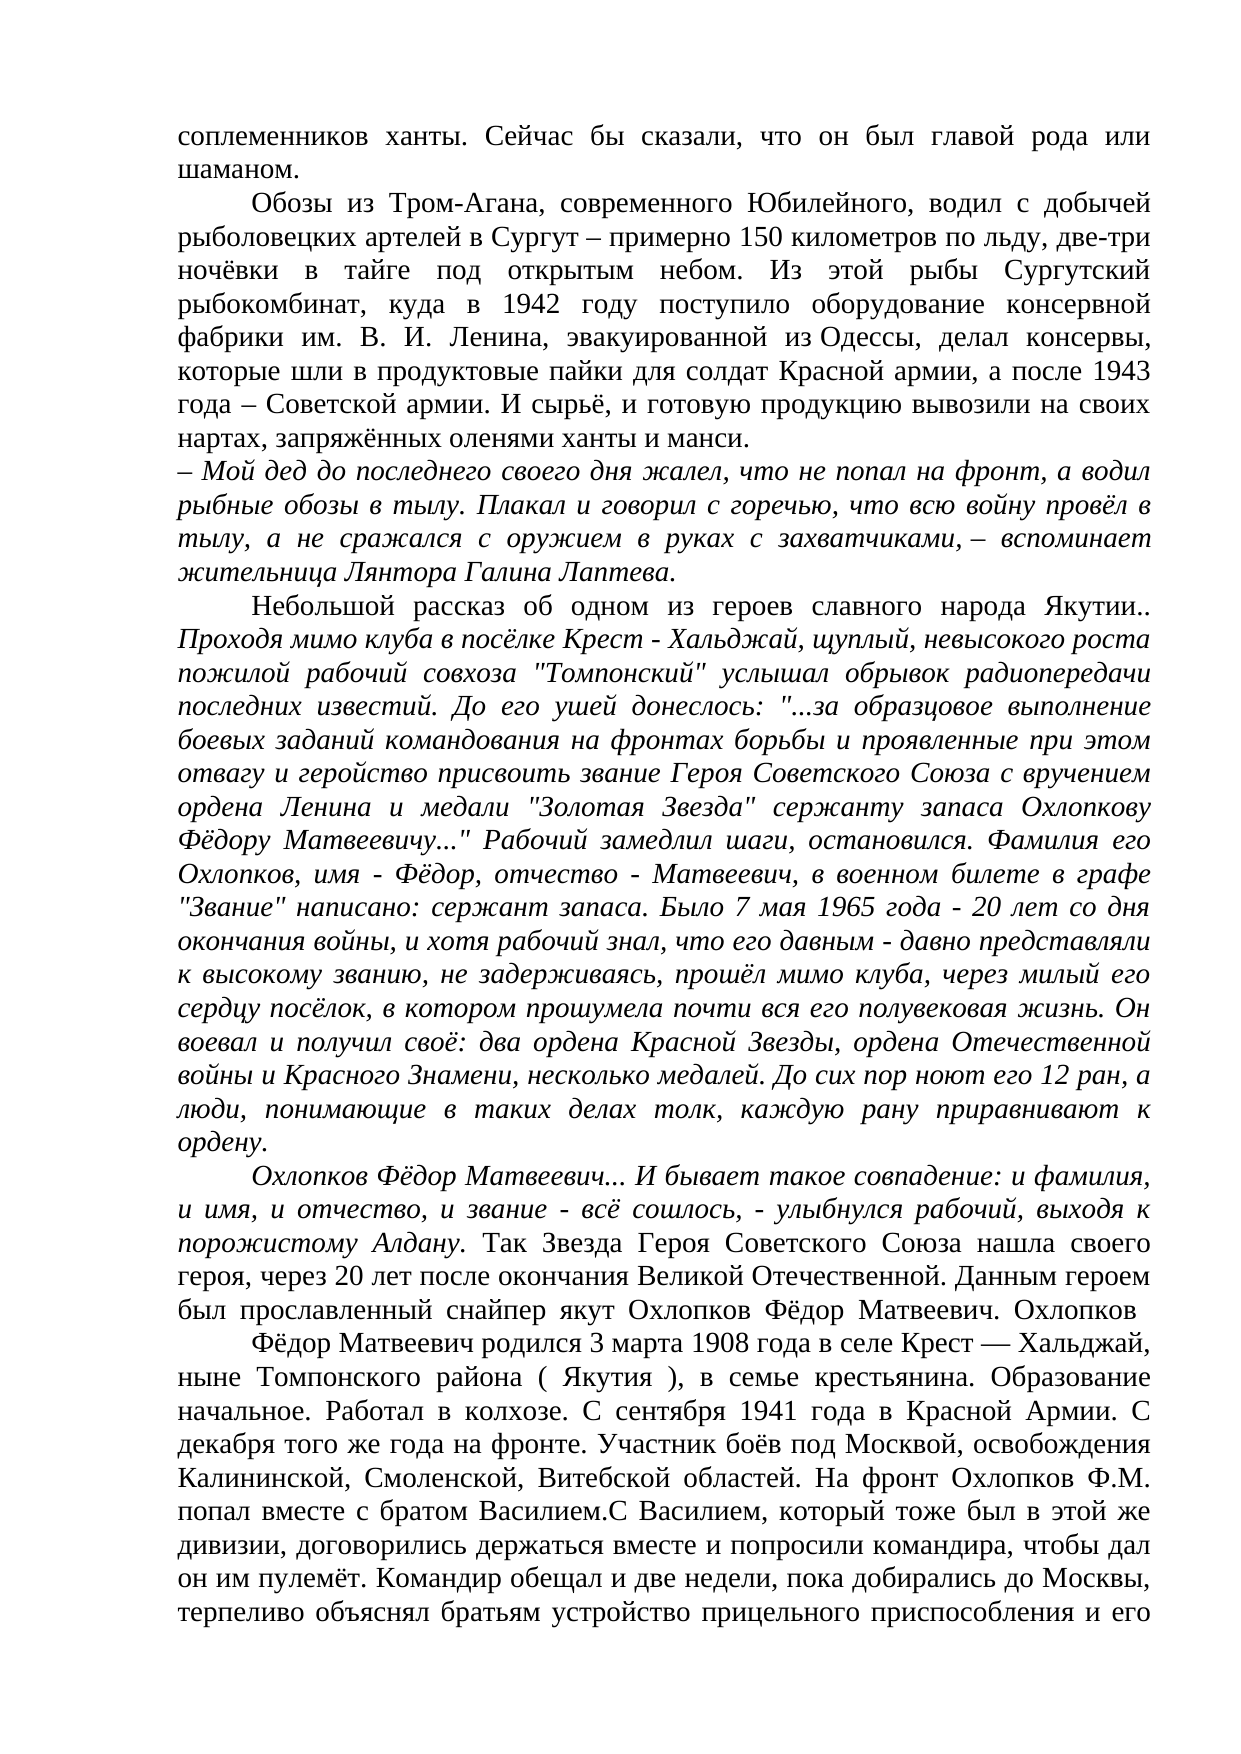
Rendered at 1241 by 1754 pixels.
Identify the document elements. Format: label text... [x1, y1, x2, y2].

text – Мой дед до последнего своего дня жалел, что не попал на фронт, а водил рыбные обозы в тылу. Плакал и говорил с горечью, что всю войну провёл в тылу, а не сражался с оружием в руках с захватчиками, – вспоминает жительница Лянтора Галина Лаптева. [177, 453, 1152, 588]
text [177, 118, 1152, 185]
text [177, 588, 1152, 1627]
text Обозы из Тром-Агана, современного Юбилейного, водил с добычей рыболовецких артелей в Сургут – примерно 150 километров по льду, две-три ночёвки в тайге под открытым небом. Из этой рыбы Сургутский рыбокомбинат, куда в 1942 году поступило оборудование консервной фабрики им. В. И. Ленина, эвакуированной из Одессы, делал консервы, которые шли в продуктовые пайки для солдат Красной армии, а после 1943 года – Советской армии. И сырьё, и готовую продукцию вывозили на своих нартах, запряжённых оленями ханты и манси. [177, 185, 1152, 453]
